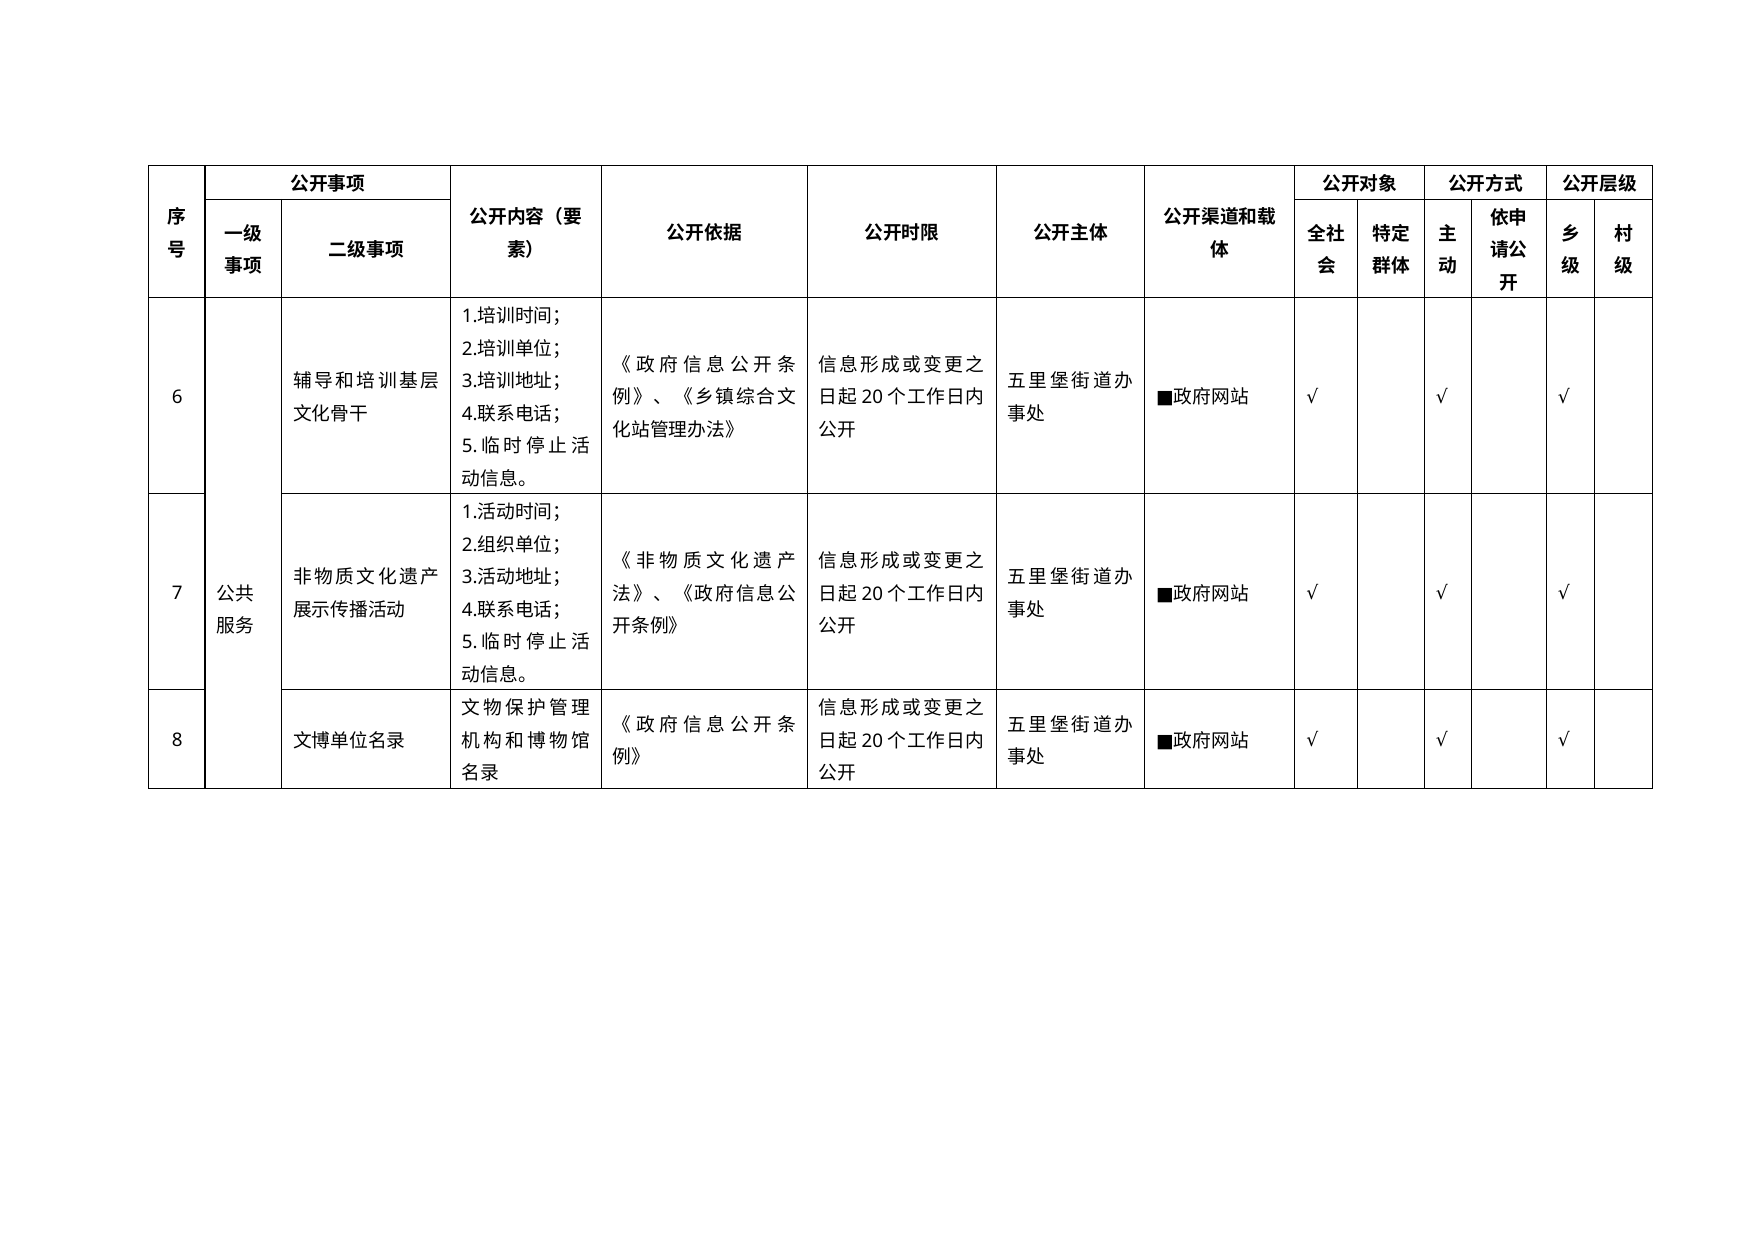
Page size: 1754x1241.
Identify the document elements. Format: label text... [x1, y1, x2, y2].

table_header 公开主体 [997, 166, 1144, 297]
table_cell √ [1295, 298, 1357, 493]
table_cell 全社会 [1295, 200, 1357, 297]
table_cell [1472, 690, 1546, 788]
table_cell 信息形成或变更之日起20个工作日内公开 [808, 298, 996, 493]
table_cell ■政府网站 [1145, 690, 1294, 788]
table_cell 1.活动时间； 2.组织单位； 3.活动地址； 4.联系电话； 5.临时停止活动信息。 [451, 494, 601, 689]
table_cell 五里堡街道办事处 [997, 298, 1144, 493]
table_cell ■政府网站 [1145, 494, 1294, 689]
table_header 公开对象 [1295, 166, 1424, 199]
table_header 公开时限 [808, 166, 996, 297]
table_cell 8 [149, 690, 204, 788]
table_cell [1595, 298, 1652, 493]
table_header 序号 [149, 166, 204, 297]
table_cell [1595, 494, 1652, 689]
table_cell [1358, 494, 1424, 689]
table_cell 信息形成或变更之日起20个工作日内公开 [808, 690, 996, 788]
table_cell 1.培训时间； 2.培训单位； 3.培训地址； 4.联系电话； 5.临时停止活动信息。 [451, 298, 601, 493]
table_cell 辅导和培训基层文化骨干 [282, 298, 450, 493]
table_cell 村级 [1595, 200, 1652, 297]
table_cell 非物质文化遗产展示传播活动 [282, 494, 450, 689]
table_cell 《非物质文化遗产法》、《政府信息公开条例》 [602, 494, 807, 689]
table_cell 信息形成或变更之日起20个工作日内公开 [808, 494, 996, 689]
table_cell 6 [149, 298, 204, 493]
table_cell √ [1295, 494, 1357, 689]
table_header 公开内容（要素） [451, 166, 601, 297]
table_cell 主动 [1425, 200, 1471, 297]
table_cell 文物保护管理机构和博物馆名录 [451, 690, 601, 788]
table_cell [1358, 298, 1424, 493]
table_cell 一级事项 [206, 200, 281, 297]
table_cell √ [1547, 690, 1594, 788]
table_cell 五里堡街道办事处 [997, 494, 1144, 689]
table_cell 五里堡街道办事处 [997, 690, 1144, 788]
table_cell 特定群体 [1358, 200, 1424, 297]
table_cell [1595, 690, 1652, 788]
table_header 公开事项 [206, 166, 450, 199]
table_cell √ [1425, 690, 1471, 788]
table_cell ■政府网站 [1145, 298, 1294, 493]
table_cell √ [1425, 298, 1471, 493]
table_cell 7 [149, 494, 204, 689]
table_header 公开渠道和载体 [1145, 166, 1294, 297]
table_cell √ [1295, 690, 1357, 788]
table_cell [1472, 298, 1546, 493]
table_cell 依申请公开 [1472, 200, 1546, 297]
table_cell [1358, 690, 1424, 788]
table_cell 二级事项 [282, 200, 450, 297]
table_cell 乡级 [1547, 200, 1594, 297]
table_header 公开层级 [1547, 166, 1652, 199]
table_cell √ [1547, 494, 1594, 689]
table_cell 文博单位名录 [282, 690, 450, 788]
table_cell [1472, 494, 1546, 689]
table_cell 《政府信息公开条例》、《乡镇综合文化站管理办法》 [602, 298, 807, 493]
table_header 公开方式 [1425, 166, 1546, 199]
table_header 公开依据 [602, 166, 807, 297]
table_cell 《政府信息公开条例》 [602, 690, 807, 788]
table_cell √ [1547, 298, 1594, 493]
table_cell √ [1425, 494, 1471, 689]
